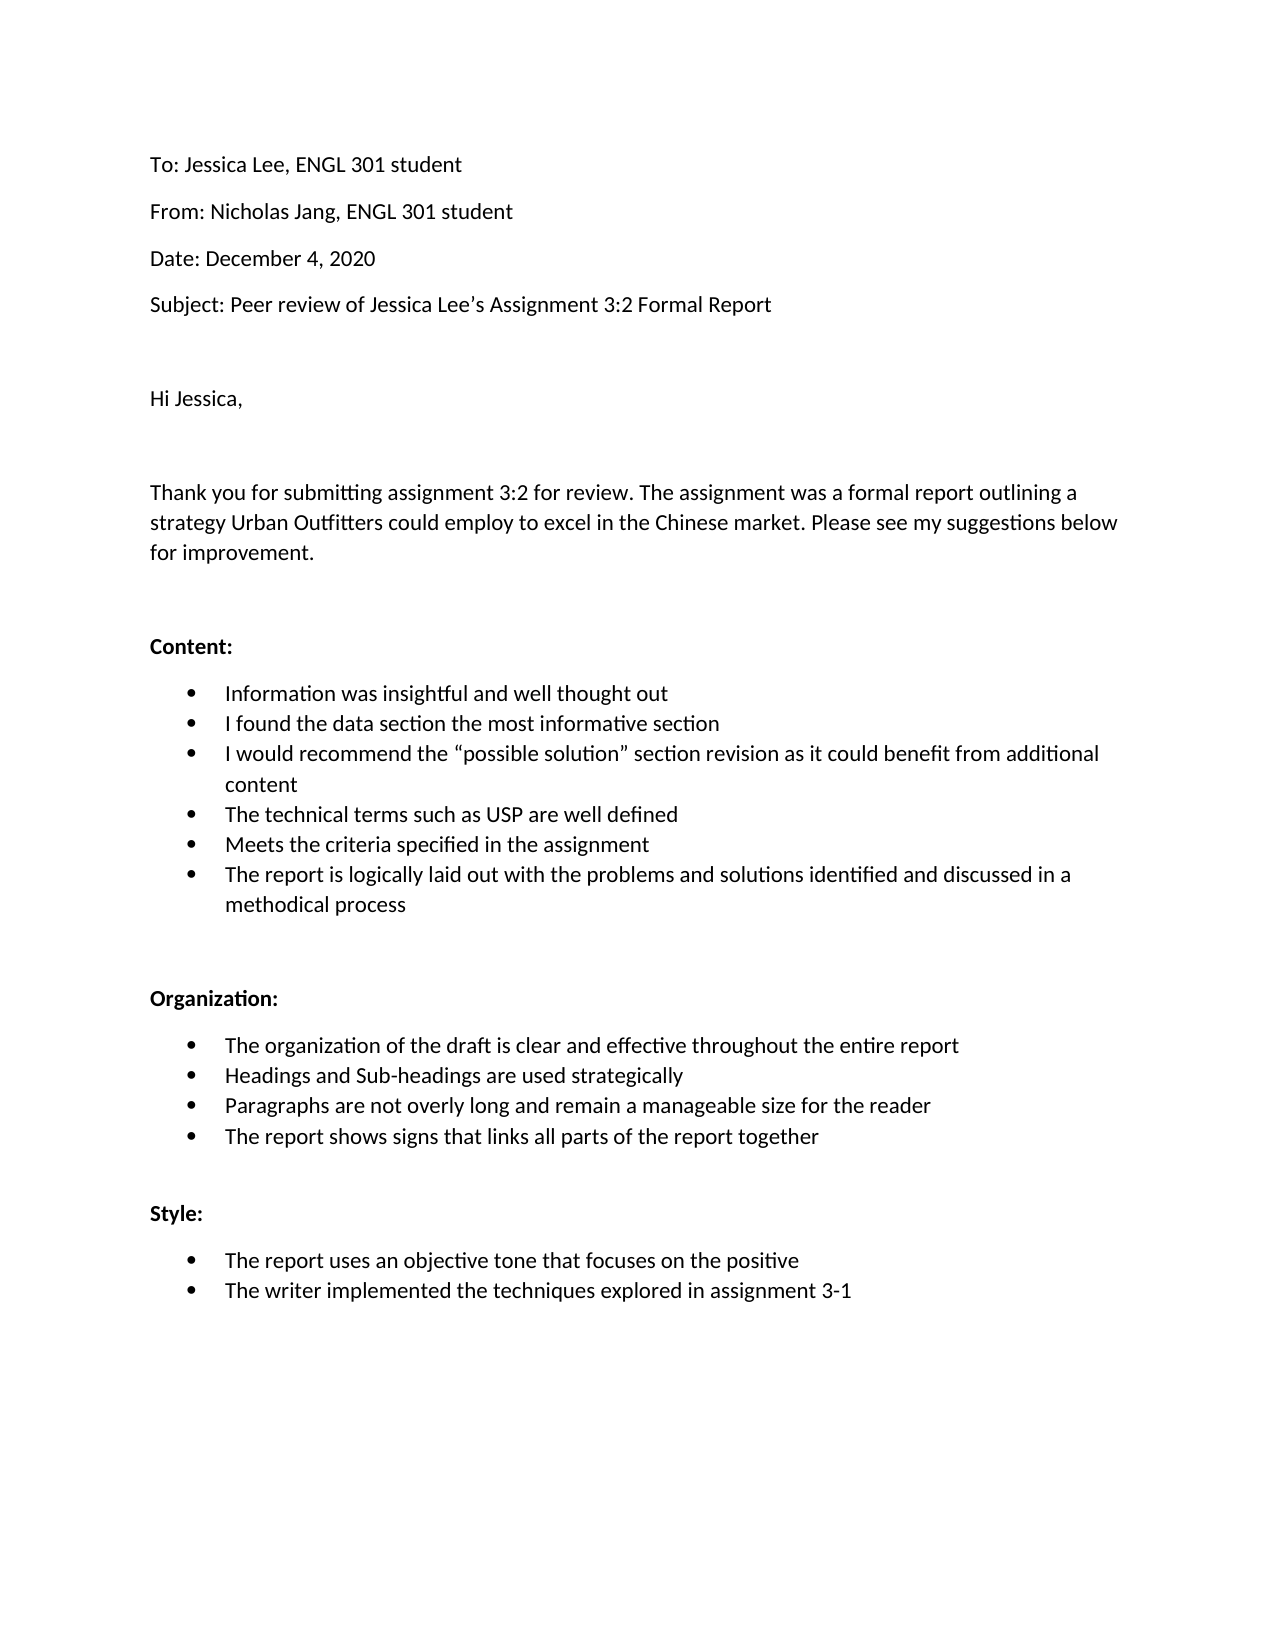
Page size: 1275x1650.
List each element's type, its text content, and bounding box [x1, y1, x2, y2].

text Subject: Peer review of Jessica Lee’s Assignment 3:2 Formal Report [150, 291, 1125, 319]
list The writer implemented the techniques explored in assignment 3-1 [187, 1276, 1125, 1304]
list I would recommend the “possible solution” section revision as it could benefit from additional content [187, 739, 1125, 798]
list The report uses an objective tone that focuses on the positive [187, 1246, 1125, 1274]
text Thank you for submitting assignment 3:2 for review. The assignment was a formal report outlining a strategy Urban Outfitters could employ to excel in the Chinese market. Please see my suggestions below for improvement. [150, 478, 1125, 567]
text From: Nicholas Jang, ENGL 301 student [150, 197, 1125, 225]
list Headings and Sub-headings are used strategically [187, 1061, 1125, 1089]
list I found the data section the most informative section [187, 709, 1125, 737]
list Meets the criteria specified in the assignment [187, 830, 1125, 858]
list The report shows signs that links all parts of the report together [187, 1122, 1125, 1150]
text Content: [150, 632, 1125, 660]
text Date: December 4, 2020 [150, 244, 1125, 272]
list The report is logically laid out with the problems and solutions identified and discussed in a methodical process [187, 860, 1125, 919]
text Hi Jessica, [150, 384, 1125, 412]
list The technical terms such as USP are well defined [187, 800, 1125, 828]
text Style: [150, 1199, 1125, 1227]
list Paragraphs are not overly long and remain a manageable size for the reader [187, 1092, 1125, 1120]
list Information was insightful and well thought out [187, 679, 1125, 707]
text To: Jessica Lee, ENGL 301 student [150, 150, 1125, 178]
list The organization of the draft is clear and effective throughout the entire report [187, 1031, 1125, 1059]
text Organization: [150, 984, 1125, 1012]
